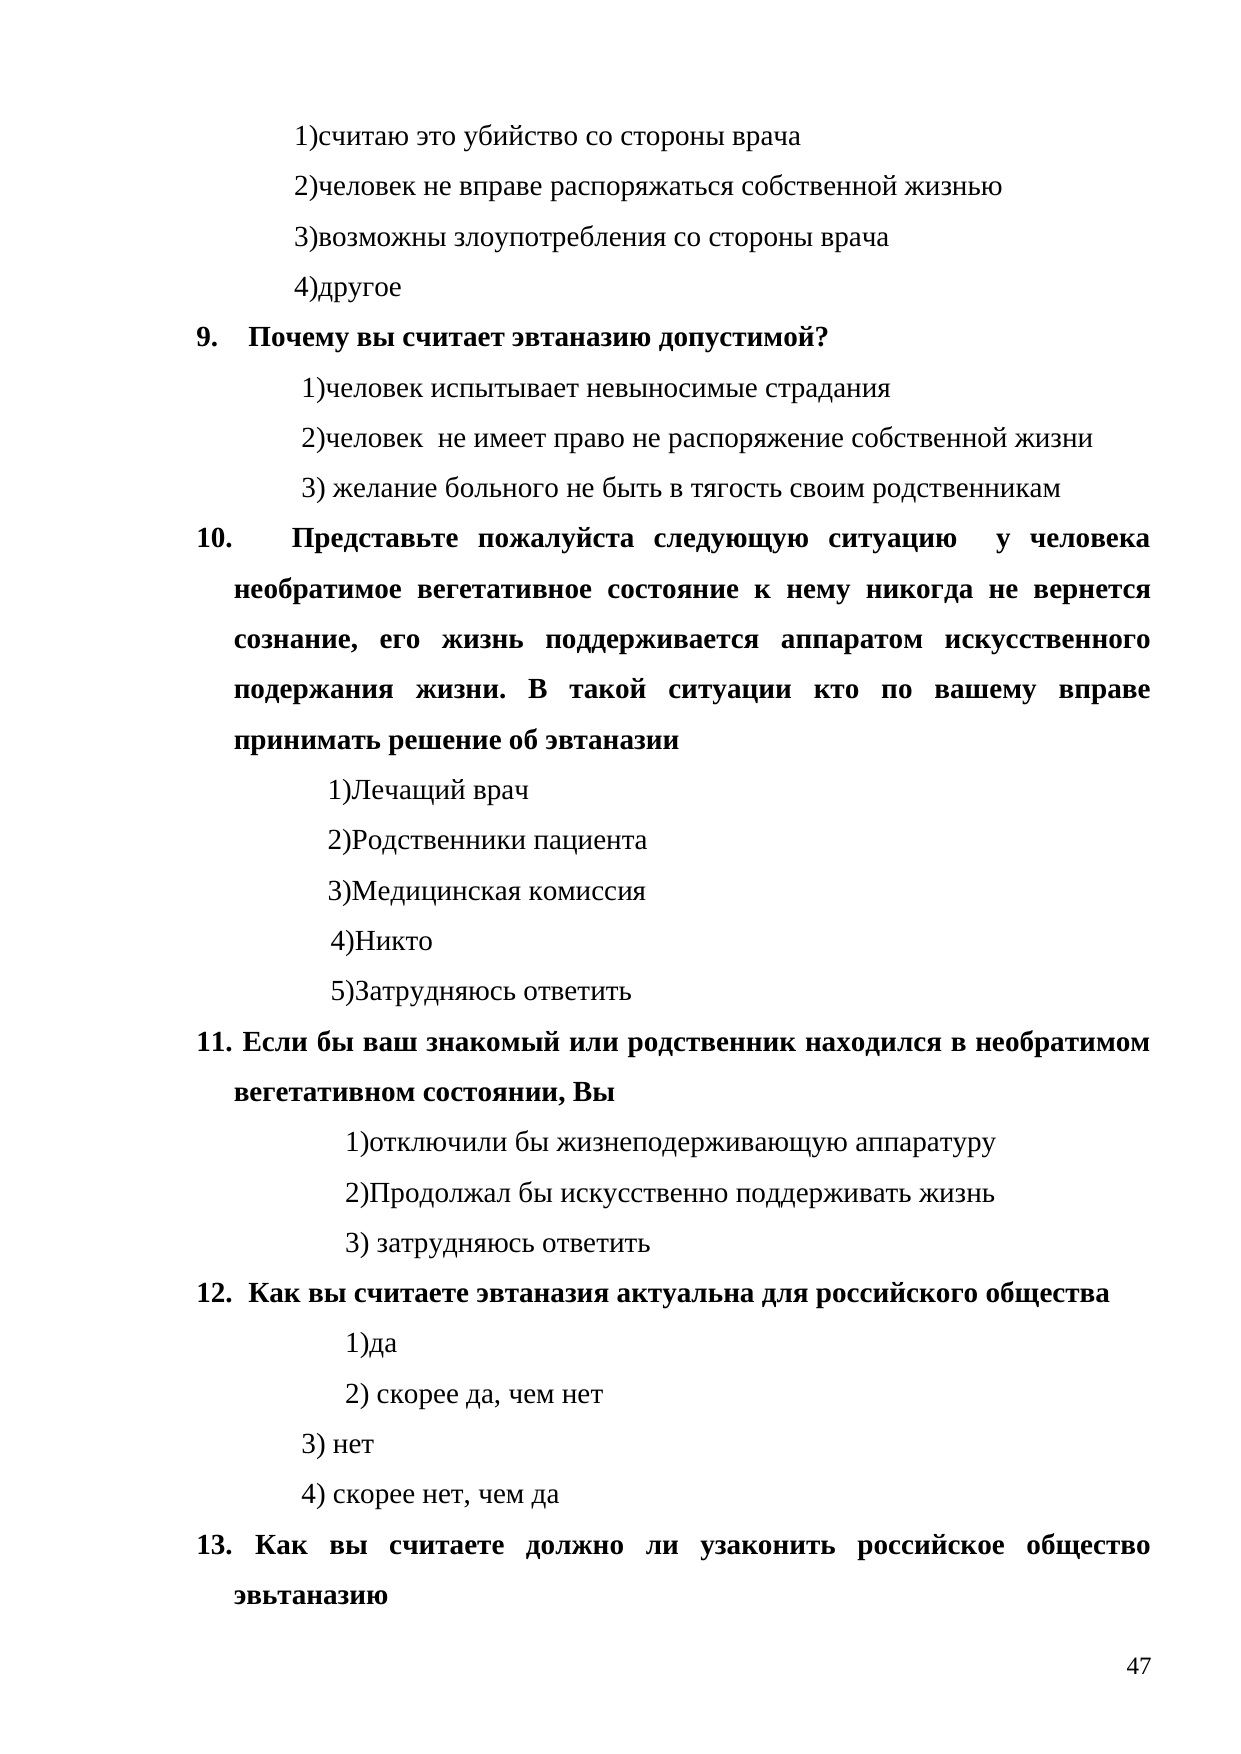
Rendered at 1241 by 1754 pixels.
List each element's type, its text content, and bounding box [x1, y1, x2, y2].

text 4)Никто [177, 923, 1152, 957]
text 5)Затрудняюсь ответить [177, 973, 1152, 1007]
list Как вы считаете должно ли узаконить российское общество эвьтаназию [196, 1527, 1152, 1611]
text 3)возможны злоупотребления со стороны врача [177, 219, 1152, 252]
list Почему вы считает эвтаназию допустимой? [196, 319, 1152, 353]
text 2)человек не вправе распоряжаться собственной жизнью [177, 168, 1152, 202]
text 1)Лечащий врач [327, 772, 1152, 806]
text 2)Продолжал бы искусственно поддерживать жизнь [177, 1175, 1152, 1208]
list Как вы считаете эвтаназия актуальна для российского общества [196, 1275, 1152, 1309]
text 4)другое [177, 269, 1152, 303]
text 1)считаю это убийство со стороны врача [177, 118, 1152, 152]
text 2)человек не имеет право не распоряжение собственной жизни [177, 420, 1152, 453]
text 3) затрудняюсь ответить [177, 1225, 1152, 1258]
text 3) нет [177, 1426, 1152, 1460]
text 2)Родственники пациента [327, 822, 1152, 856]
text 2) скорее да, чем нет [177, 1376, 1152, 1409]
text 1)отключили бы жизнеподерживающую аппаратуру [177, 1124, 1152, 1158]
text 1)да [177, 1326, 1152, 1359]
text 4) скорее нет, чем да [177, 1477, 1152, 1510]
list Если бы ваш знакомый или родственник находился в необратимом вегетативном состоянии, Вы [196, 1024, 1152, 1108]
text 1)человек испытывает невыносимые страдания [177, 370, 1152, 403]
list Представьте пожалуйста следующую ситуацию у человека необратимое вегетативное состояние к нему никогда не вернется сознание, его жизнь поддерживается аппаратом искусственного подержания жизни. В такой ситуации кто по вашему вправе принимать решение об эвтаназии [196, 521, 1152, 755]
text 3)Медицинская комиссия [327, 873, 1152, 906]
text 3) желание больного не быть в тягость своим родственникам [177, 470, 1152, 504]
